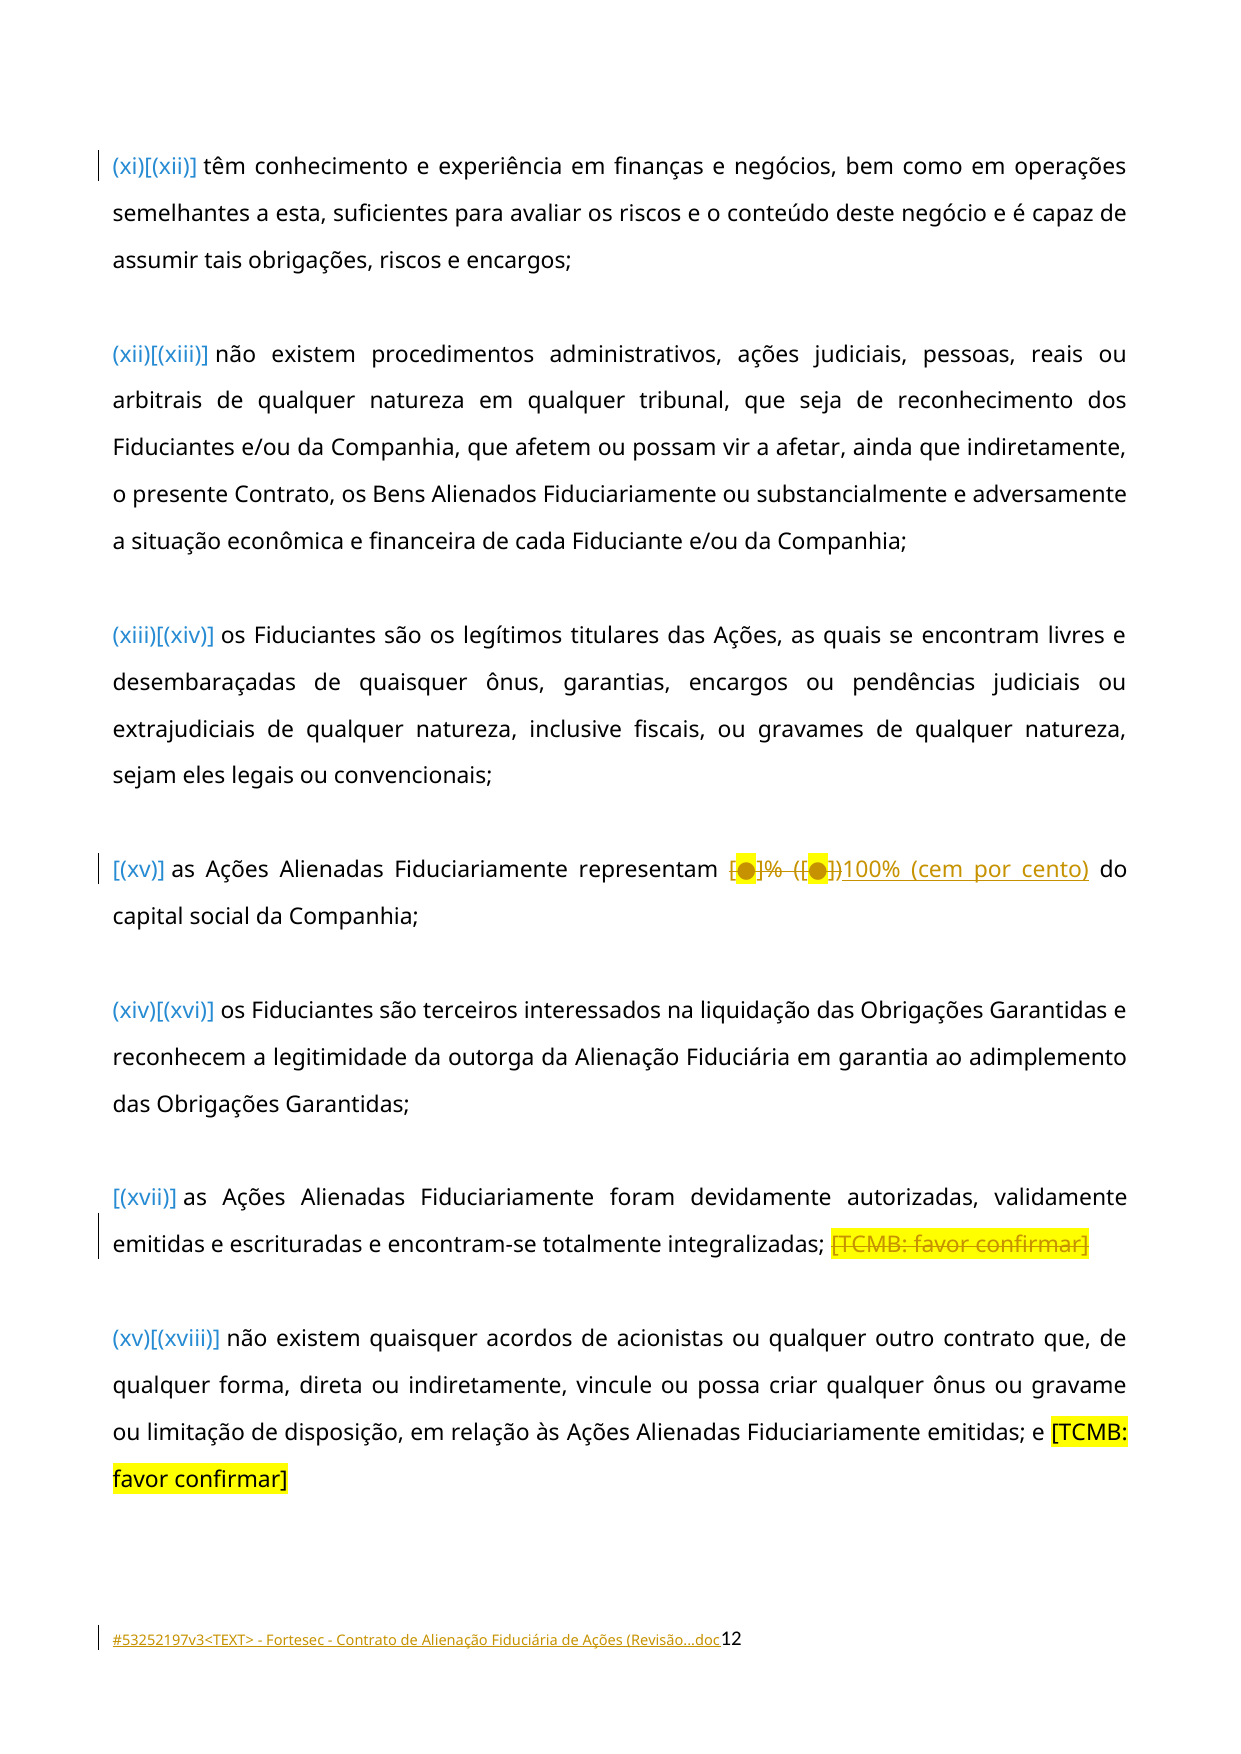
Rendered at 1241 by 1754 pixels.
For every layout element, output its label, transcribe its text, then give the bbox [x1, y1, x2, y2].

list as Ações Alienadas Fiduciariamente foram devidamente autorizadas, validamente emitidas e escrituradas e encontram-se totalmente integralizadas; [112, 1181, 1128, 1259]
list não existem quaisquer acordos de acionistas ou qualquer outro contrato que, de qualquer forma, direta ou indiretamente, vincule ou possa criar qualquer ônus ou gravame ou limitação de disposição, em relação às Ações Alienadas Fiduciariamente emitidas; e [TCMB: favor confirmar] [112, 1322, 1128, 1494]
list os Fiduciantes são os legítimos titulares das Ações, as quais se encontram livres e desembaraçadas de quaisquer ônus, garantias, encargos ou pendências judiciais ou extrajudiciais de qualquer natureza, inclusive fiscais, ou gravames de qualquer natureza, sejam eles legais ou convencionais; [112, 619, 1128, 791]
list não existem procedimentos administrativos, ações judiciais, pessoas, reais ou arbitrais de qualquer natureza em qualquer tribunal, que seja de reconhecimento dos Fiduciantes e/ou da Companhia, que afetem ou possam vir a afetar, ainda que indiretamente, o presente Contrato, os Bens Alienados Fiduciariamente ou substancialmente e adversamente a situação econômica e financeira de cada Fiduciante e/ou da Companhia; [112, 337, 1128, 556]
list as Ações Alienadas Fiduciariamente representam do capital social da Companhia; [112, 853, 1128, 931]
list têm conhecimento e experiência em finanças e negócios, bem como em operações semelhantes a esta, suficientes para avaliar os riscos e o conteúdo deste negócio e é capaz de assumir tais obrigações, riscos e encargos; [112, 150, 1128, 275]
list os Fiduciantes são terceiros interessados na liquidação das Obrigações Garantidas e reconhecem a legitimidade da outorga da Alienação Fiduciária em garantia ao adimplemento das Obrigações Garantidas; [112, 994, 1128, 1119]
